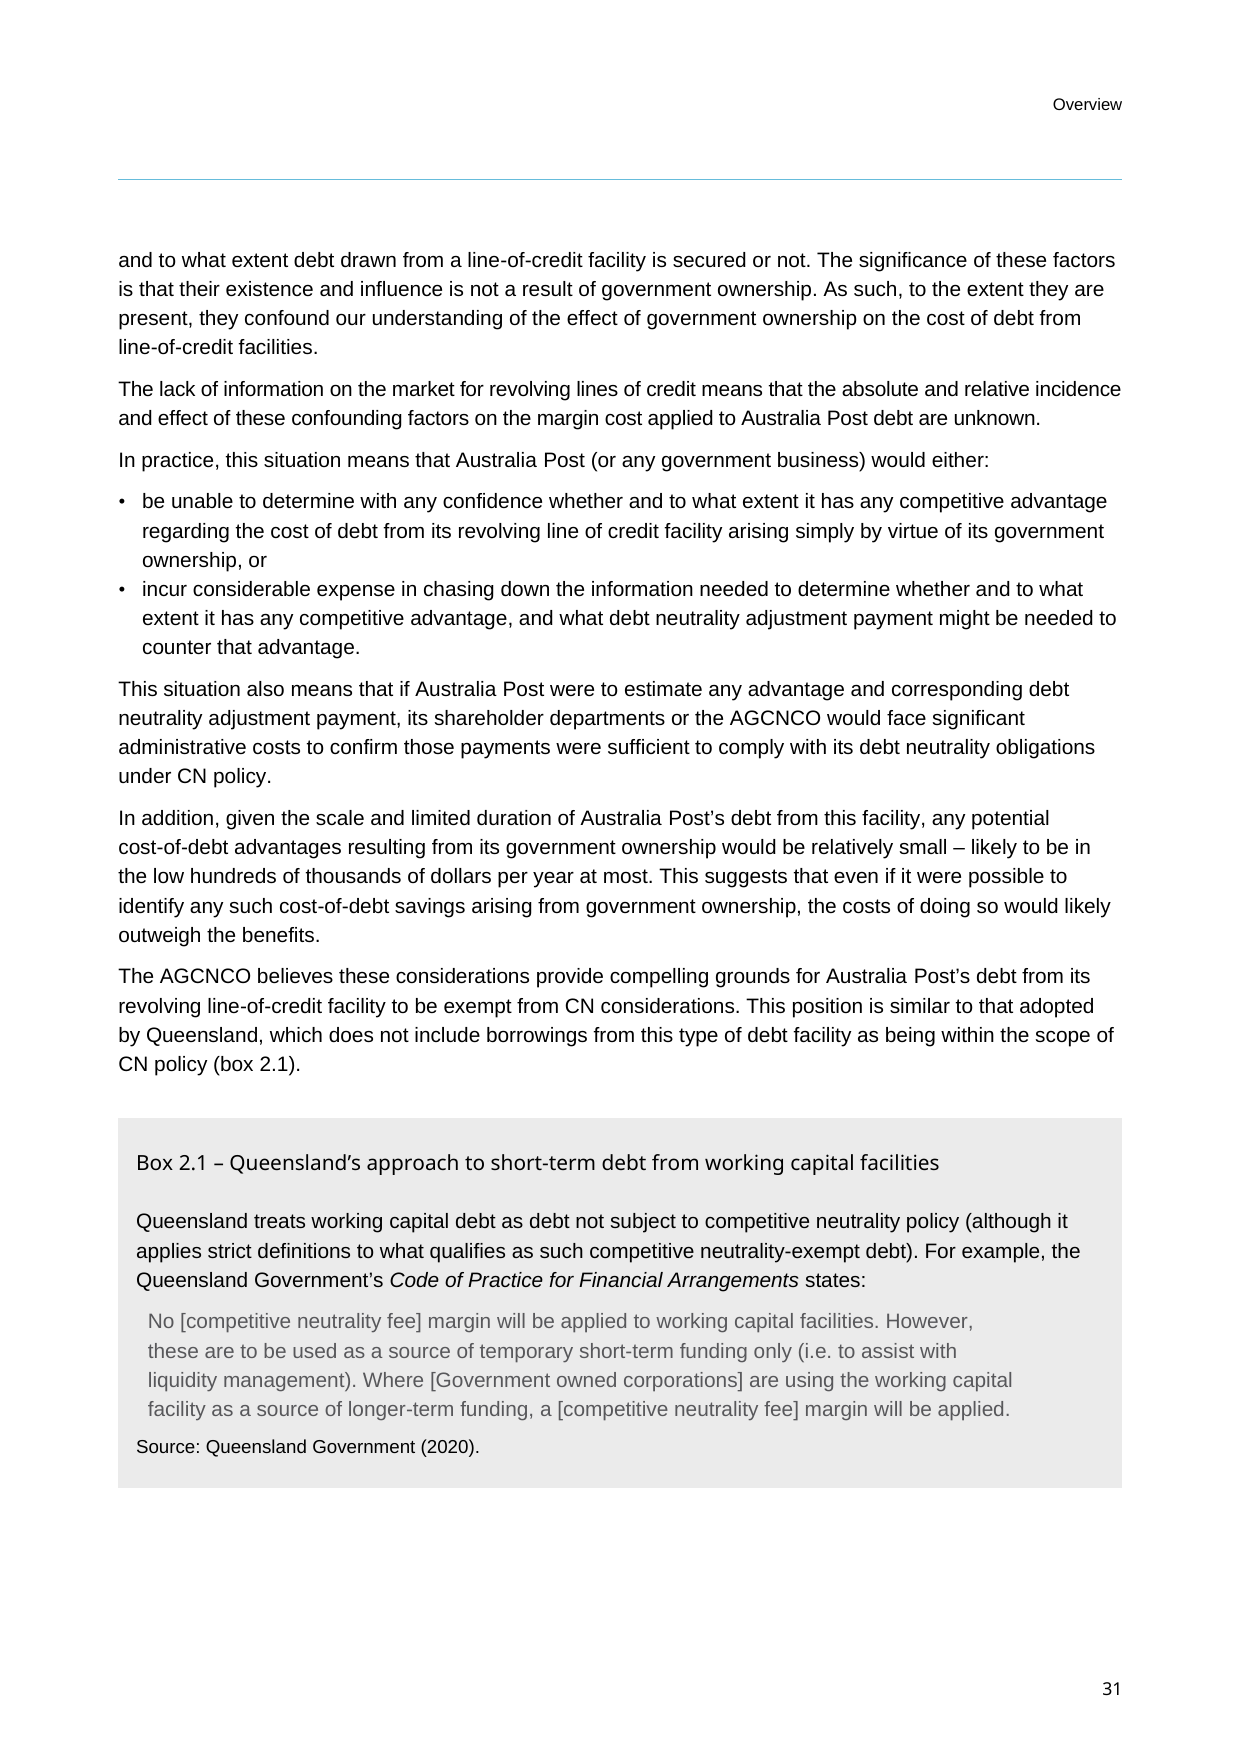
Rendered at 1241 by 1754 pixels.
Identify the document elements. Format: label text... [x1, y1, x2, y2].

text The AGCNCO believes these considerations provide compelling grounds for Australia Post’s debt from its revolving line-of-credit facility to be exempt from CN considerations. This position is similar to that adopted by Queensland, which does not include borrowings from this type of debt facility as being within the scope of CN policy (box 2.1). [118, 959, 1122, 1076]
text This situation also means that if Australia Post were to estimate any advantage and corresponding debt neutrality adjustment payment, its shareholder departments or the AGCNCO would face significant administrative costs to confirm those payments were sufficient to comply with its debt neutrality obligations under CN policy. [118, 672, 1122, 788]
text In practice, this situation means that Australia Post (or any government business) would either: [118, 442, 1122, 472]
list incur considerable expense in chasing down the information needed to determine whether and to what extent it has any competitive advantage, and what debt neutrality adjustment payment might be needed to counter that advantage. [118, 572, 1122, 659]
list be unable to determine with any confidence whether and to what extent it has any competitive advantage regarding the cost of debt from its revolving line of credit facility arising simply by virtue of its government ownership, or [118, 484, 1122, 572]
table_cell Queensland treats working capital debt as debt not subject to competitive neutrality policy (although it applies strict definitions to what qualifies as such competitive neutrality-exempt debt). For example, the Queensland Government’s Code of Practice for Financial Arrangements states: No [competitive neutrality fee] margin will be applied to working capital facilities. However, these are to be used as a source of temporary short-term funding only (i.e. to assist with liquidity management). Where [Government owned corporations] are using the working capital facility as a source of longer-term funding, a [competitive neutrality fee] margin will be applied. Source: Queensland Government (2020). [118, 1189, 1122, 1488]
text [118, 242, 1122, 359]
table_header Box 2.1 – Queensland’s approach to short-term debt from working capital facilities [118, 1118, 1122, 1189]
text The lack of information on the market for revolving lines of credit means that the absolute and relative incidence and effect of these confounding factors on the margin cost applied to Australia Post debt are unknown. [118, 372, 1122, 430]
text In addition, given the scale and limited duration of Australia Post’s debt from this facility, any potential cost-of-debt advantages resulting from its government ownership would be relatively small – likely to be in the low hundreds of thousands of dollars per year at most. This suggests that even if it were possible to identify any such cost-of-debt savings arising from government ownership, the costs of doing so would likely outweigh the benefits. [118, 801, 1122, 947]
